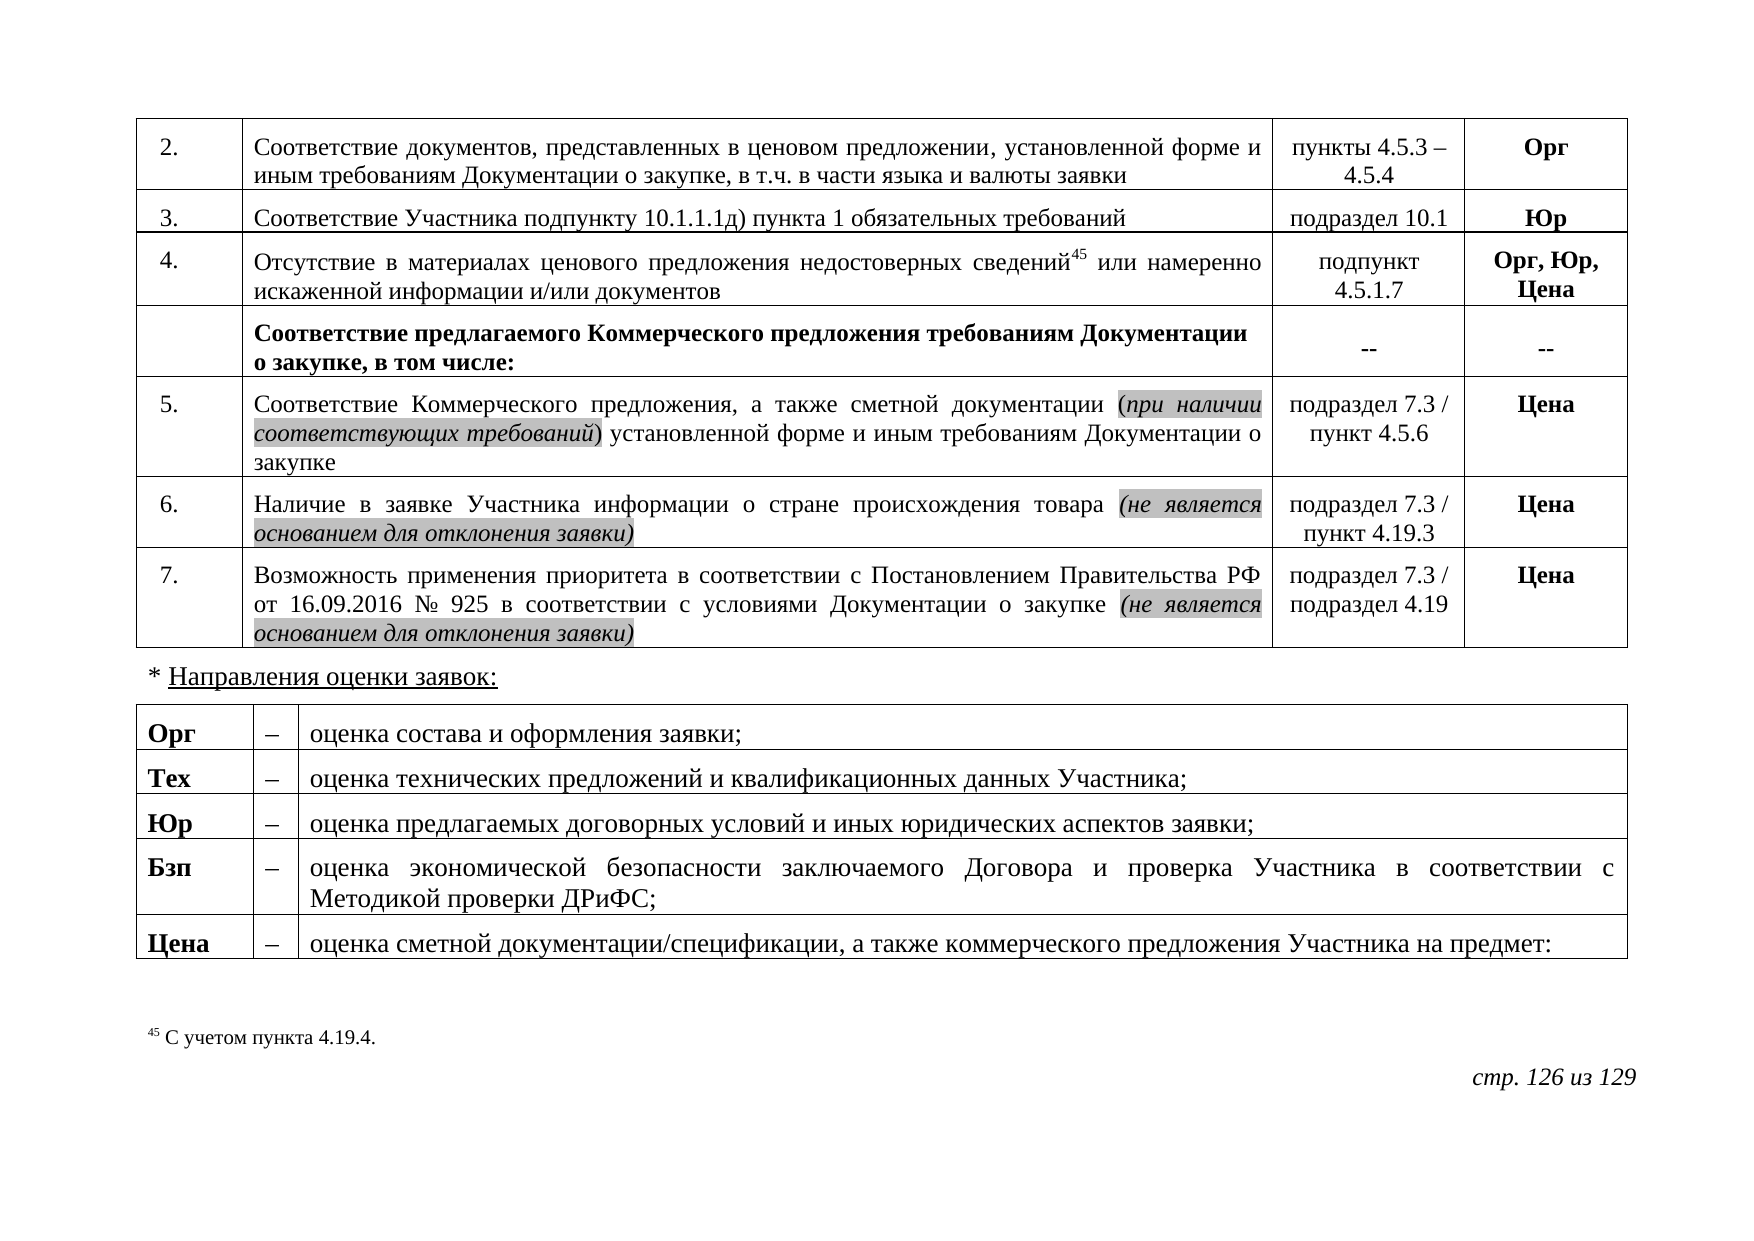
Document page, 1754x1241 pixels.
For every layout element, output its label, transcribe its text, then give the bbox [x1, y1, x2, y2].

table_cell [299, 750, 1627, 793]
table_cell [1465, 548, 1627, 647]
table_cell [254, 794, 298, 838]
table_cell [137, 190, 242, 231]
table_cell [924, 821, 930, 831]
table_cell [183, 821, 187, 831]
table_cell Соответствие документов, представленных в ценовом предложении, установленной форме и иным требованиям Документации о закупке, в т.ч. в части языка и валюты заявки [243, 119, 1272, 189]
table_cell Отсутствие в материалах ценового предложения недостоверных сведений или намеренно искаженной информации и/или документов [243, 233, 1272, 305]
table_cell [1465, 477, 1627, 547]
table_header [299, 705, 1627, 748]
table_cell Соответствие Участника подпункту д) пункта 1 обязательных требований [243, 190, 1272, 231]
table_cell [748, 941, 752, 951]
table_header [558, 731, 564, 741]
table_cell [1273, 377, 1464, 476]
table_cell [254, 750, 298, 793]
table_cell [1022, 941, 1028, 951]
table_cell [137, 233, 242, 305]
table_cell [137, 119, 242, 189]
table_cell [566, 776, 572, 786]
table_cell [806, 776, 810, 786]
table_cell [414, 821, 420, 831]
table_cell -- [1465, 306, 1627, 376]
table_cell Соответствие Коммерческого предложения, а также сметной документации (при наличии соответствующих требований) установленной форме и иным требованиям Документации о закупке [243, 377, 1272, 476]
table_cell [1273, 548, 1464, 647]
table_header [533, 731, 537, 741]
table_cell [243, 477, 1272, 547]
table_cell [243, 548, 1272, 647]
table_cell пункты 4.5.3 – 4.5.4 [1273, 119, 1464, 189]
table_cell Орг [1465, 119, 1627, 189]
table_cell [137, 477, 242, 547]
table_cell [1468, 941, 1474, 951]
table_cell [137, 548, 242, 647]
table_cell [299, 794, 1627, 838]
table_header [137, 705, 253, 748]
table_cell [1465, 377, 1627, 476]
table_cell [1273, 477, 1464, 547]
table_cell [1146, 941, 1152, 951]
table_cell подпункт 4.5.1.7 [1273, 233, 1464, 305]
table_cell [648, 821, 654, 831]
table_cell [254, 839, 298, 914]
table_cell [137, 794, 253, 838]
table_cell подраздел 10.1 [1273, 190, 1464, 231]
text * Направления оценки заявок: [148, 660, 1636, 691]
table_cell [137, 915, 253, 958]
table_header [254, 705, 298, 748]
table_cell Орг, Юр, Цена [1465, 233, 1627, 305]
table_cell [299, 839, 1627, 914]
table_cell Соответствие предлагаемого Коммерческого предложения требованиям Документации о закупке, в том числе: [243, 306, 1272, 376]
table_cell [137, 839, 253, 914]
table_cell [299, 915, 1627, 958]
table_cell -- [1273, 306, 1464, 376]
table_cell [137, 306, 242, 376]
table_cell Юр [1465, 190, 1627, 231]
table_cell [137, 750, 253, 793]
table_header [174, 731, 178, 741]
table_cell [137, 377, 242, 476]
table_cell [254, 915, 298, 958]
